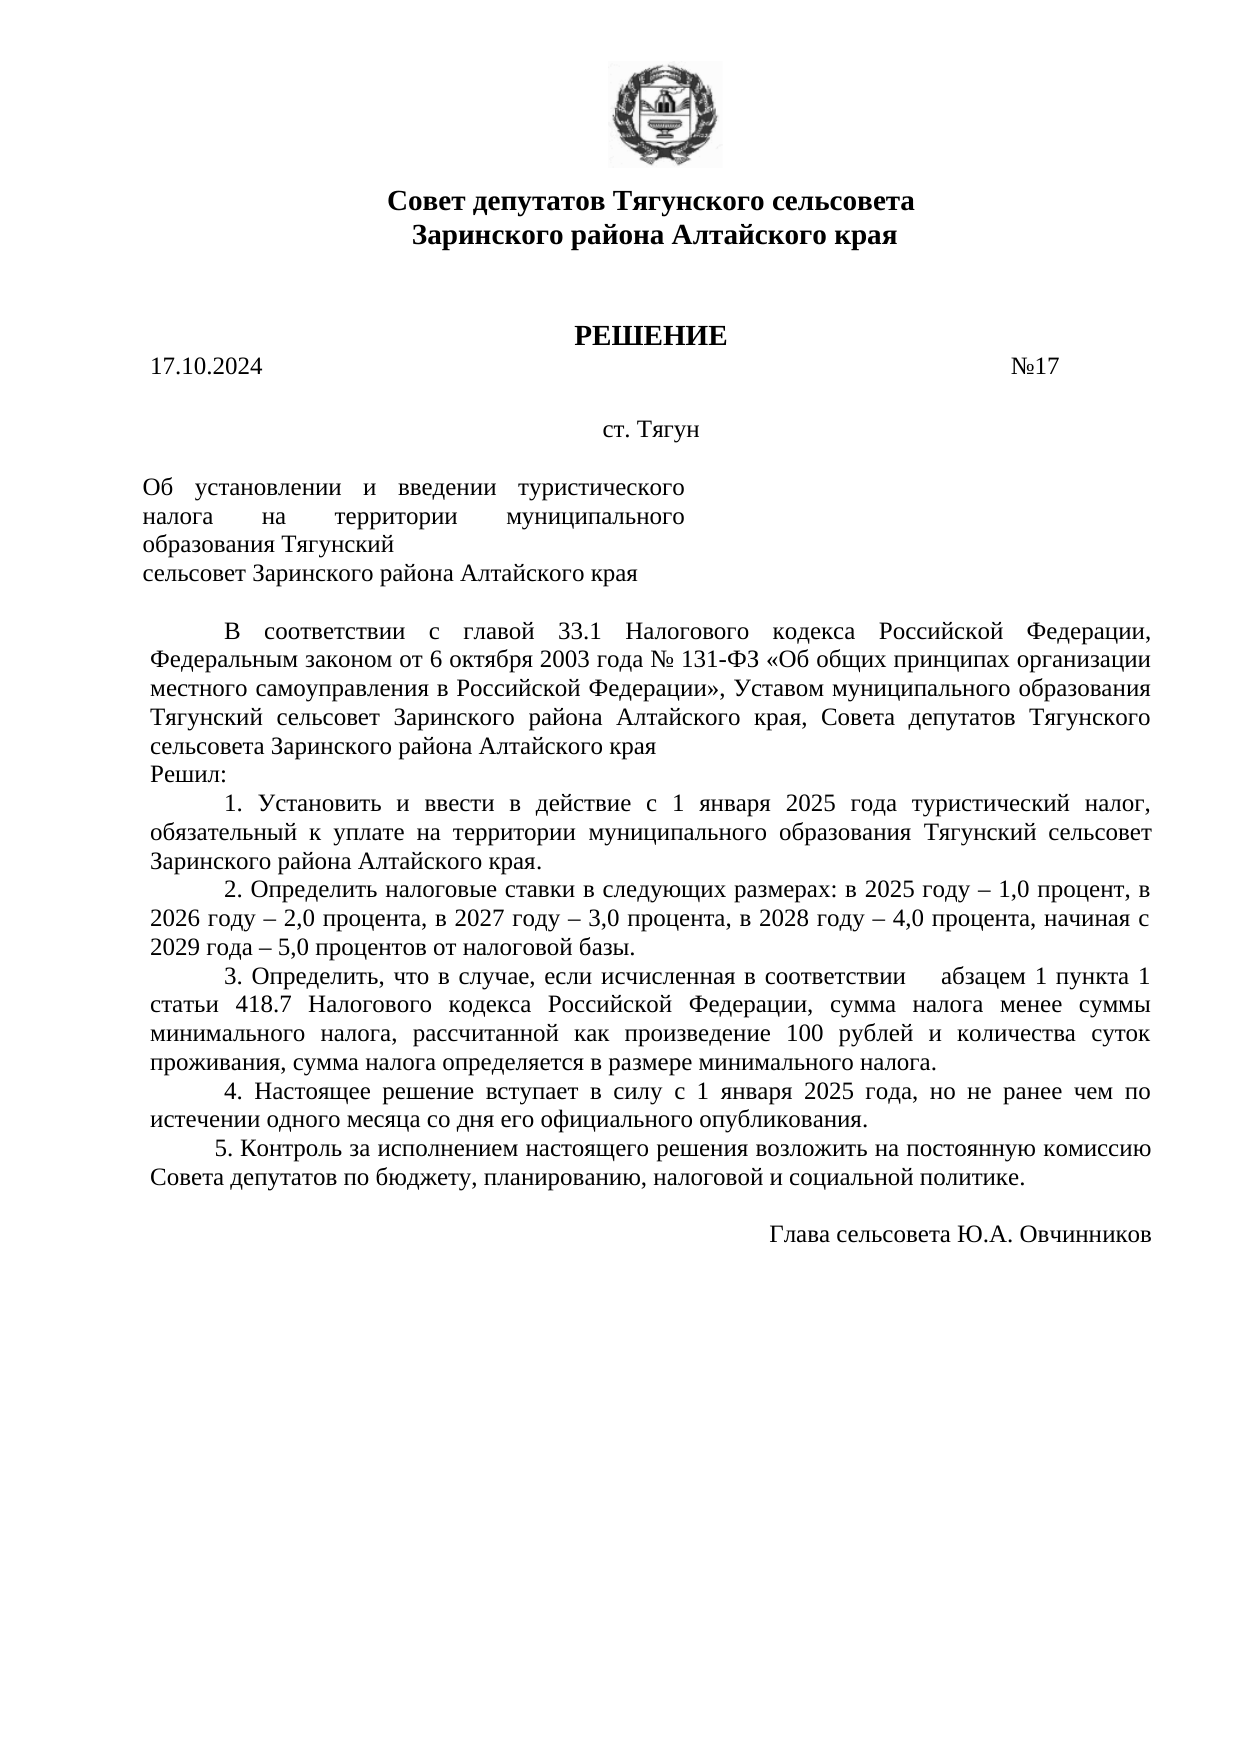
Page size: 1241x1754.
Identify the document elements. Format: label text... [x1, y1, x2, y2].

text РЕШЕНИЕ [150, 318, 1152, 351]
text 4. Настоящее решение вступает в силу с 1 января 2025 года, но не ранее чем по истечении одного месяца со дня его официального опубликования. [150, 1076, 1152, 1133]
table_header №17 [673, 351, 1152, 386]
text Глава сельсовета Ю.А. Овчинников [150, 1219, 1152, 1248]
text Решил: [150, 759, 1152, 788]
text В соответствии с главой 33.1 Налогового кодекса Российской Федерации, Федеральным законом от 6 октября 2003 года № 131-ФЗ «Об общих принципах организации местного самоуправления в Российской Федерации», Уставом муниципального образования Тягунский сельсовет Заринского района Алтайского края, Совета депутатов Тягунского сельсовета Заринского района Алтайского края [150, 616, 1152, 759]
table_header 17.10.2024 [150, 351, 673, 386]
text Заринского района Алтайского края [150, 217, 1152, 251]
text 5. Контроль за исполнением настоящего решения возложить на постоянную комиссию Совета депутатов по бюджету, планированию, налоговой и социальной политике. [150, 1133, 1152, 1191]
text ст. Тягун [150, 414, 1152, 443]
text Совет депутатов Тягунского сельсовета [150, 183, 1152, 217]
text 2. Определить налоговые ставки в следующих размерах: в 2025 году – 1,0 процент, в 2026 году – 2,0 процента, в 2027 году – 3,0 процента, в 2028 году – 4,0 процента, начиная с 2029 года – 5,0 процентов от налоговой базы. [150, 874, 1152, 961]
table_header Об установлении и введении туристического налога на территории муниципального образования Тягунский сельсовет Заринского района Алтайского края [131, 443, 696, 616]
text 1. Установить и ввести в действие с 1 января 2025 года туристический налог, обязательный к уплате на территории муниципального образования Тягунский сельсовет Заринского района Алтайского края. [150, 788, 1152, 874]
text 3. Определить, что в случае, если исчисленная в соответствии абзацем 1 пункта 1 статьи 418.7 Налогового кодекса Российской Федерации, сумма налога менее суммы минимального налога, рассчитанной как произведение 100 рублей и количества суток проживания, сумма налога определяется в размере минимального налога. [150, 961, 1152, 1076]
